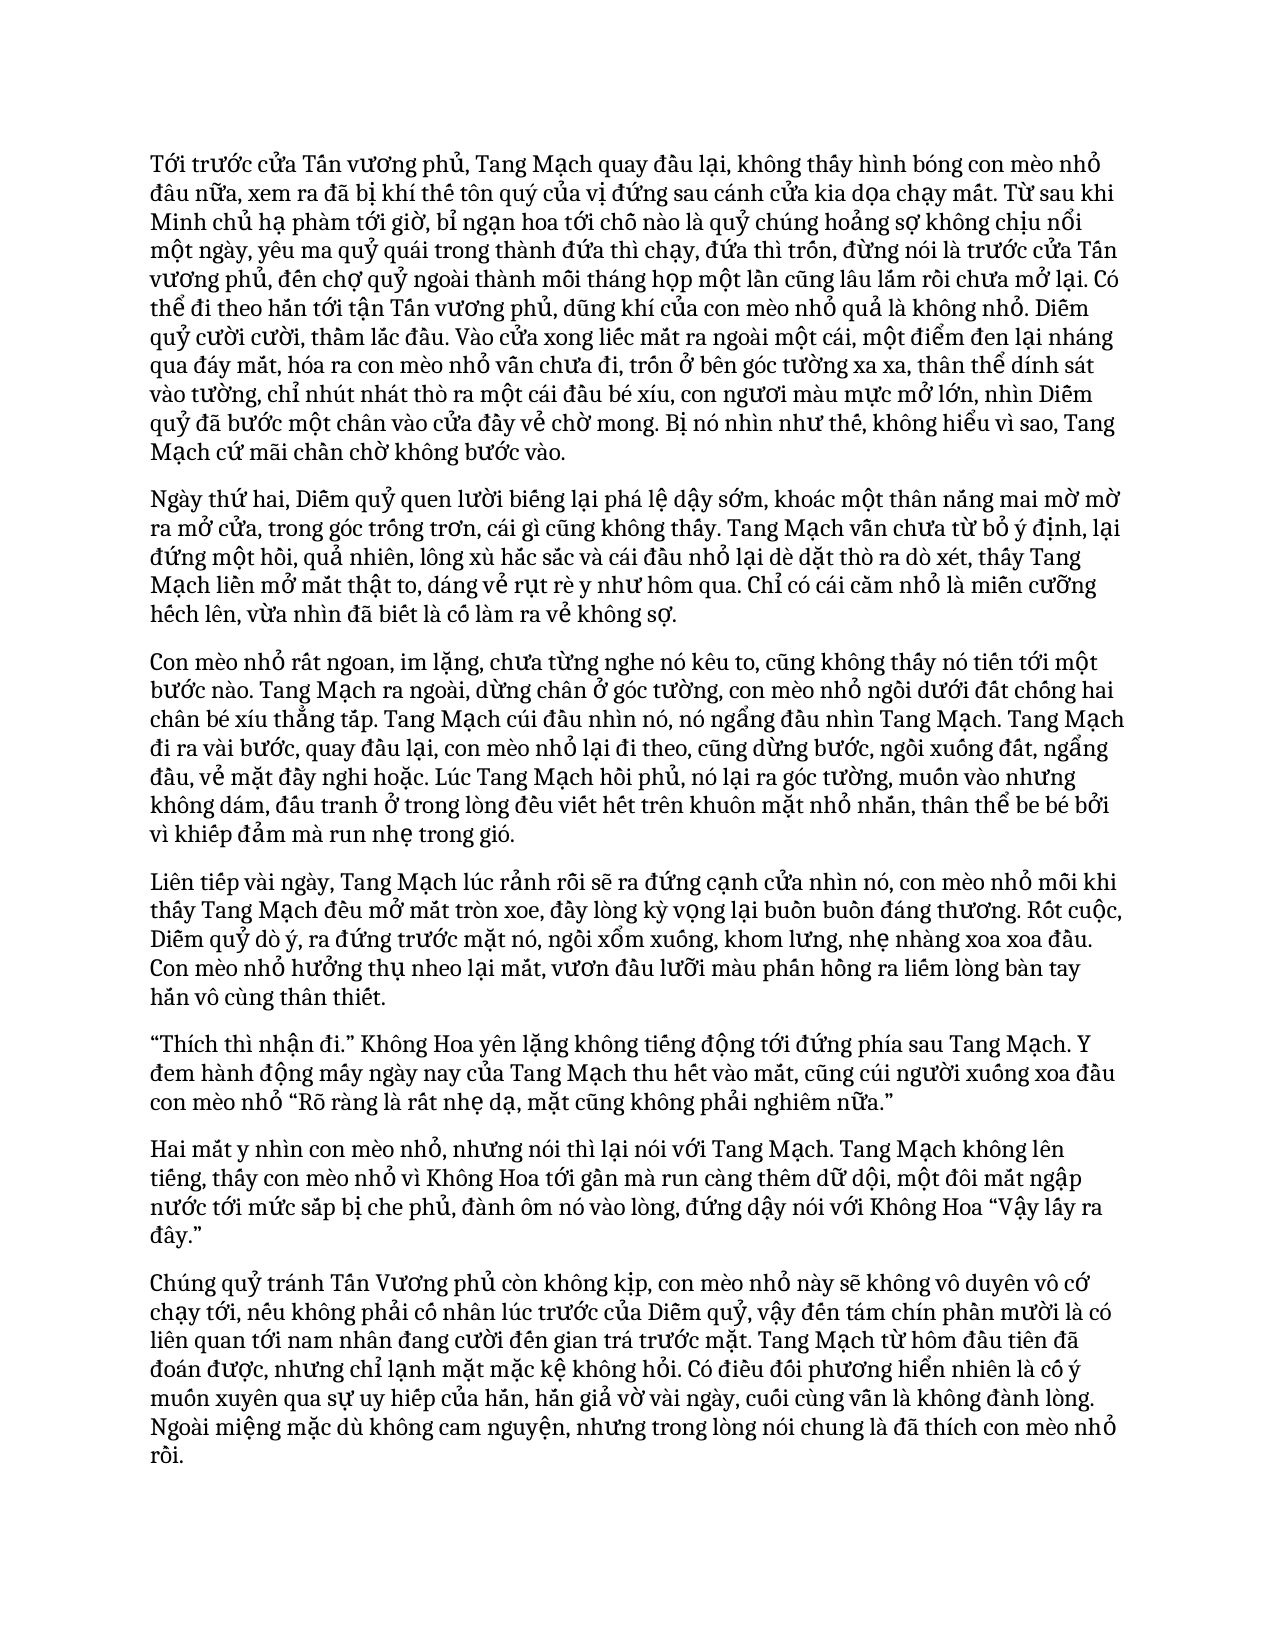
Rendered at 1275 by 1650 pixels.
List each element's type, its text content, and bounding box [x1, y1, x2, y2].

text Ngày thứ hai, Diễm quỷ quen lười biếng lại phá lệ dậy sớm, khoác một thân nắng mai mờ mờ ra mở cửa, trong góc trống trơn, cái gì cũng không thấy. Tang Mạch vẫn chưa từ bỏ ý định, lại đứng một hồi, quả nhiên, lông xù hắc sắc và cái đầu nhỏ lại dè dặt thò ra dò xét, thấy Tang Mạch liền mở mắt thật to, dáng vẻ rụt rè y như hôm qua. Chỉ có cái cằm nhỏ là miễn cưỡng hếch lên, vừa nhìn đã biết là cố làm ra vẻ không sợ. [150, 485, 1125, 629]
text Tới trước cửa Tấn vương phủ, Tang Mạch quay đầu lại, không thấy hình bóng con mèo nhỏ đâu nữa, xem ra đã bị khí thế tôn quý của vị đứng sau cánh cửa kia dọa chạy mất. Từ sau khi Minh chủ hạ phàm tới giờ, bỉ ngạn hoa tới chỗ nào là quỷ chúng hoảng sợ không chịu nổi một ngày, yêu ma quỷ quái trong thành đứa thì chạy, đứa thì trốn, đừng nói là trước cửa Tấn vương phủ, đến chợ quỷ ngoài thành mỗi tháng họp một lần cũng lâu lắm rồi chưa mở lại. Có thể đi theo hắn tới tận Tấn vương phủ, dũng khí của con mèo nhỏ quả là không nhỏ. Diễm quỷ cười cười, thầm lắc đầu. Vào cửa xong liếc mắt ra ngoài một cái, một điểm đen lại nháng qua đáy mắt, hóa ra con mèo nhỏ vẫn chưa đi, trốn ở bên góc tường xa xa, thân thể dính sát vào tường, chỉ nhút nhát thò ra một cái đầu bé xíu, con ngươi màu mực mở lớn, nhìn Diễm quỷ đã bước một chân vào cửa đầy vẻ chờ mong. Bị nó nhìn như thế, không hiểu vì sao, Tang Mạch cứ mãi chần chờ không bước vào. [150, 150, 1125, 466]
text Con mèo nhỏ rất ngoan, im lặng, chưa từng nghe nó kêu to, cũng không thấy nó tiến tới một bước nào. Tang Mạch ra ngoài, dừng chân ở góc tường, con mèo nhỏ ngồi dưới đất chống hai chân bé xíu thẳng tắp. Tang Mạch cúi đầu nhìn nó, nó ngẩng đầu nhìn Tang Mạch. Tang Mạch đi ra vài bước, quay đầu lại, con mèo nhỏ lại đi theo, cũng dừng bước, ngồi xuống đất, ngẩng đầu, vẻ mặt đầy nghi hoặc. Lúc Tang Mạch hồi phủ, nó lại ra góc tường, muốn vào nhưng không dám, đấu tranh ở trong lòng đều viết hết trên khuôn mặt nhỏ nhắn, thân thể be bé bởi vì khiếp đảm mà run nhẹ trong gió. [150, 647, 1125, 849]
text “Thích thì nhận đi.” Không Hoa yên lặng không tiếng động tới đứng phía sau Tang Mạch. Y đem hành động mấy ngày nay của Tang Mạch thu hết vào mắt, cũng cúi người xuống xoa đầu con mèo nhỏ “Rõ ràng là rất nhẹ dạ, mặt cũng không phải nghiêm nữa.” [150, 1030, 1125, 1116]
text Hai mắt y nhìn con mèo nhỏ, nhưng nói thì lại nói với Tang Mạch. Tang Mạch không lên tiếng, thấy con mèo nhỏ vì Không Hoa tới gần mà run càng thêm dữ dội, một đôi mắt ngập nước tới mức sắp bị che phủ, đành ôm nó vào lòng, đứng dậy nói với Không Hoa “Vậy lấy ra đây.” [150, 1135, 1125, 1250]
text Liên tiếp vài ngày, Tang Mạch lúc rảnh rỗi sẽ ra đứng cạnh cửa nhìn nó, con mèo nhỏ mỗi khi thấy Tang Mạch đều mở mắt tròn xoe, đầy lòng kỳ vọng lại buồn buồn đáng thương. Rốt cuộc, Diễm quỷ dò ý, ra đứng trước mặt nó, ngồi xổm xuống, khom lưng, nhẹ nhàng xoa xoa đầu. Con mèo nhỏ hưởng thụ nheo lại mắt, vươn đầu lưỡi màu phấn hồng ra liếm lòng bàn tay hắn vô cùng thân thiết. [150, 867, 1125, 1011]
text Chúng quỷ tránh Tấn Vương phủ còn không kịp, con mèo nhỏ này sẽ không vô duyên vô cớ chạy tới, nếu không phải cố nhân lúc trước của Diễm quỷ, vậy đến tám chín phần mười là có liên quan tới nam nhân đang cười đến gian trá trước mặt. Tang Mạch từ hôm đầu tiên đã đoán được, nhưng chỉ lạnh mặt mặc kệ không hỏi. Có điều đối phương hiển nhiên là cố ý muốn xuyên qua sự uy hiếp của hắn, hắn giả vờ vài ngày, cuối cùng vẫn là không đành lòng. Ngoài miệng mặc dù không cam nguyện, nhưng trong lòng nói chung là đã thích con mèo nhỏ rồi. [150, 1269, 1125, 1470]
